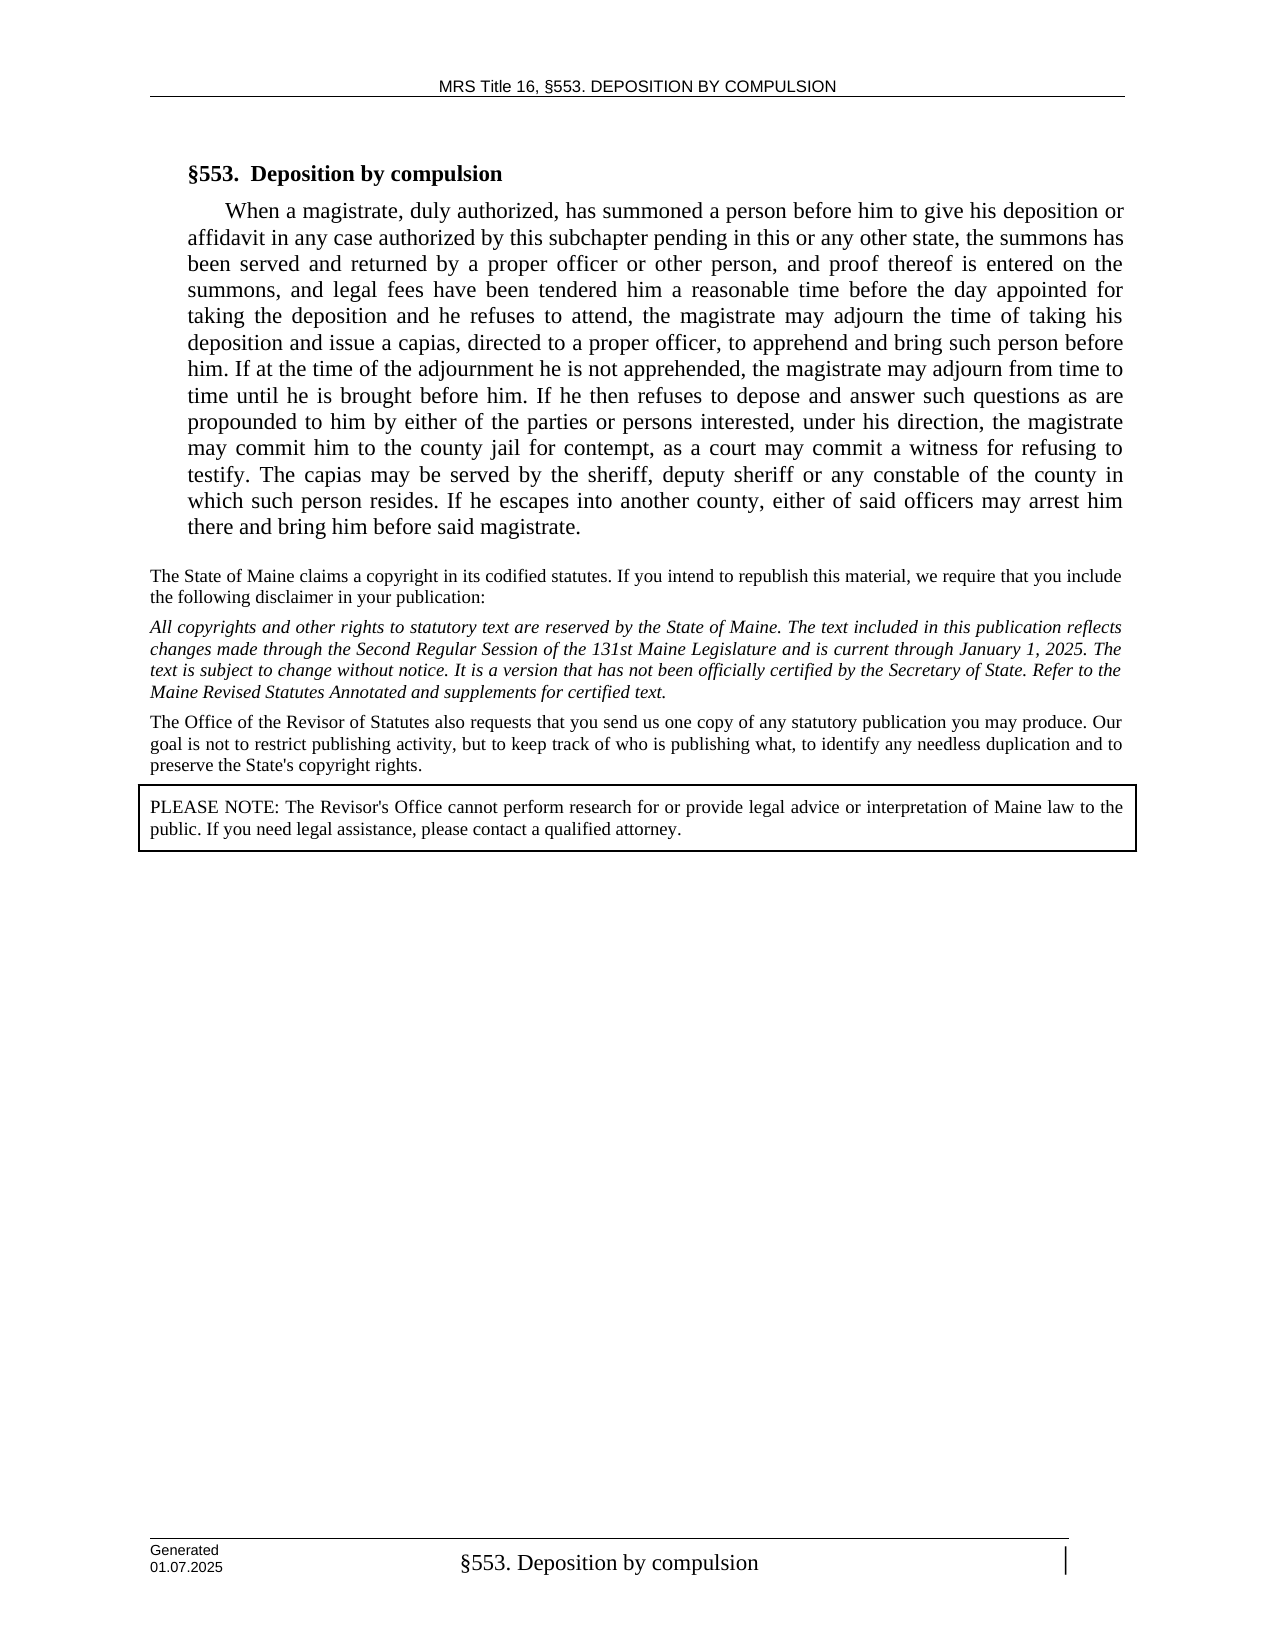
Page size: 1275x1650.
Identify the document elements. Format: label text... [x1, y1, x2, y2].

text §553. Deposition by compulsion [187, 160, 1125, 187]
text The State of Maine claims a copyright in its codified statutes. If you intend to republish this material, we require that you include the following disclaimer in your publication: [150, 565, 1125, 608]
text All copyrights and other rights to statutory text are reserved by the State of Maine. The text included in this publication reflects changes made through the Second Regular Session of the 131st Maine Legislature and is current through January 1, 2025 . The text is subject to change without notice. It is a version that has not been officially certified by the Secretary of State. Refer to the Maine Revised Statutes Annotated and supplements for certified text. [150, 616, 1125, 702]
text PLEASE NOTE: The Revisor's Office cannot perform research for or provide legal advice or interpretation of Maine law to the public. If you need legal assistance, please contact a qualified attorney. [140, 786, 1135, 850]
text When a magistrate, duly authorized, has summoned a person before him to give his deposition or affidavit in any case authorized by this subchapter pending in this or any other state, the summons has been served and returned by a proper officer or other person, and proof thereof is entered on the summons, and legal fees have been tendered him a reasonable time before the day appointed for taking the deposition and he refuses to attend, the magistrate may adjourn the time of taking his deposition and issue a capias, directed to a proper officer, to apprehend and bring such person before him. If at the time of the adjournment he is not apprehended, the magistrate may adjourn from time to time until he is brought before him. If he then refuses to depose and answer such questions as are propounded to him by either of the parties or persons interested, under his direction, the magistrate may commit him to the county jail for contempt, as a court may commit a witness for refusing to testify. The capias may be served by the sheriff, deputy sheriff or any constable of the county in which such person resides. If he escapes into another county, either of said officers may arrest him there and bring him before said magistrate. [187, 197, 1125, 540]
text The Office of the Revisor of Statutes also requests that you send us one copy of any statutory publication you may produce. Our goal is not to restrict publishing activity, but to keep track of who is publishing what, to identify any needless duplication and to preserve the State's copyright rights. [150, 711, 1125, 776]
